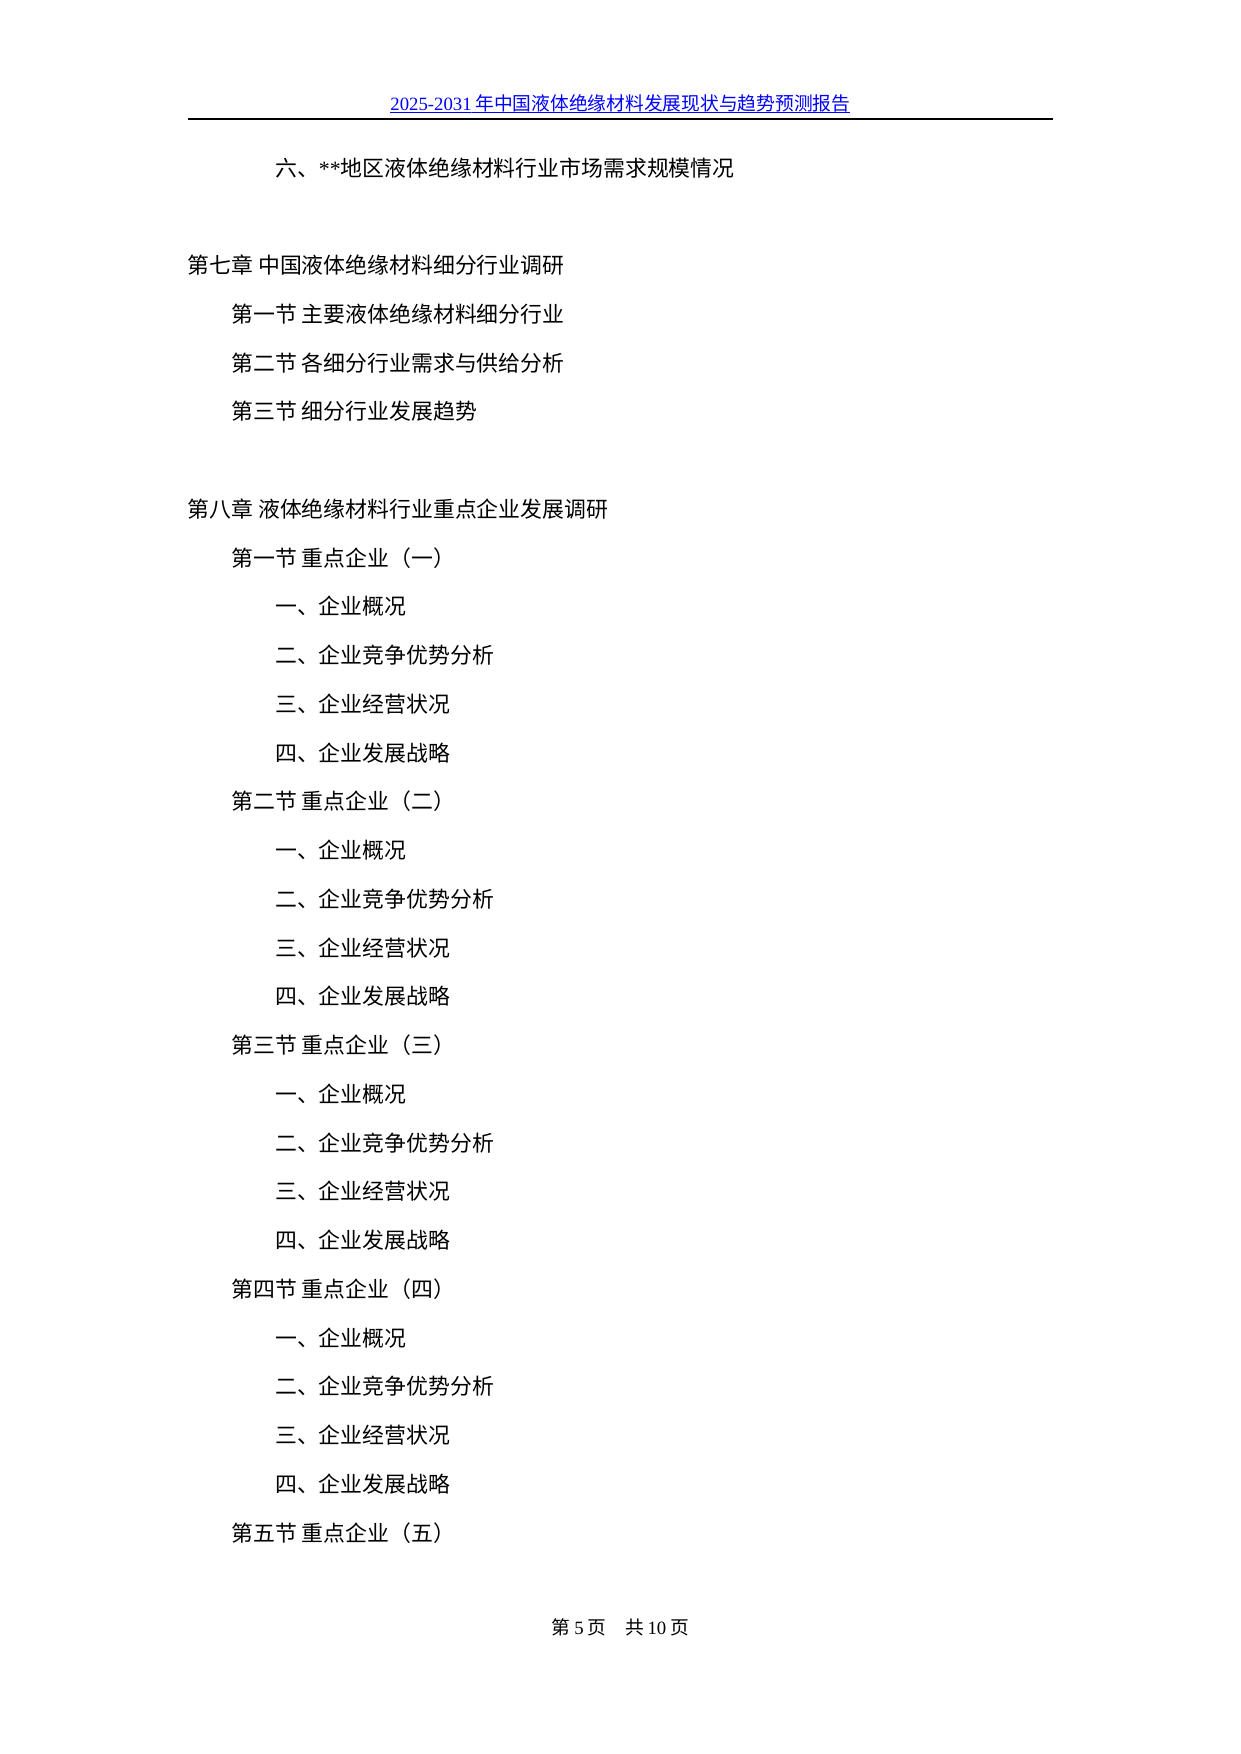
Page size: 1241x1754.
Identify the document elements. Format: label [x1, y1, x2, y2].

text [187, 150, 1053, 1548]
